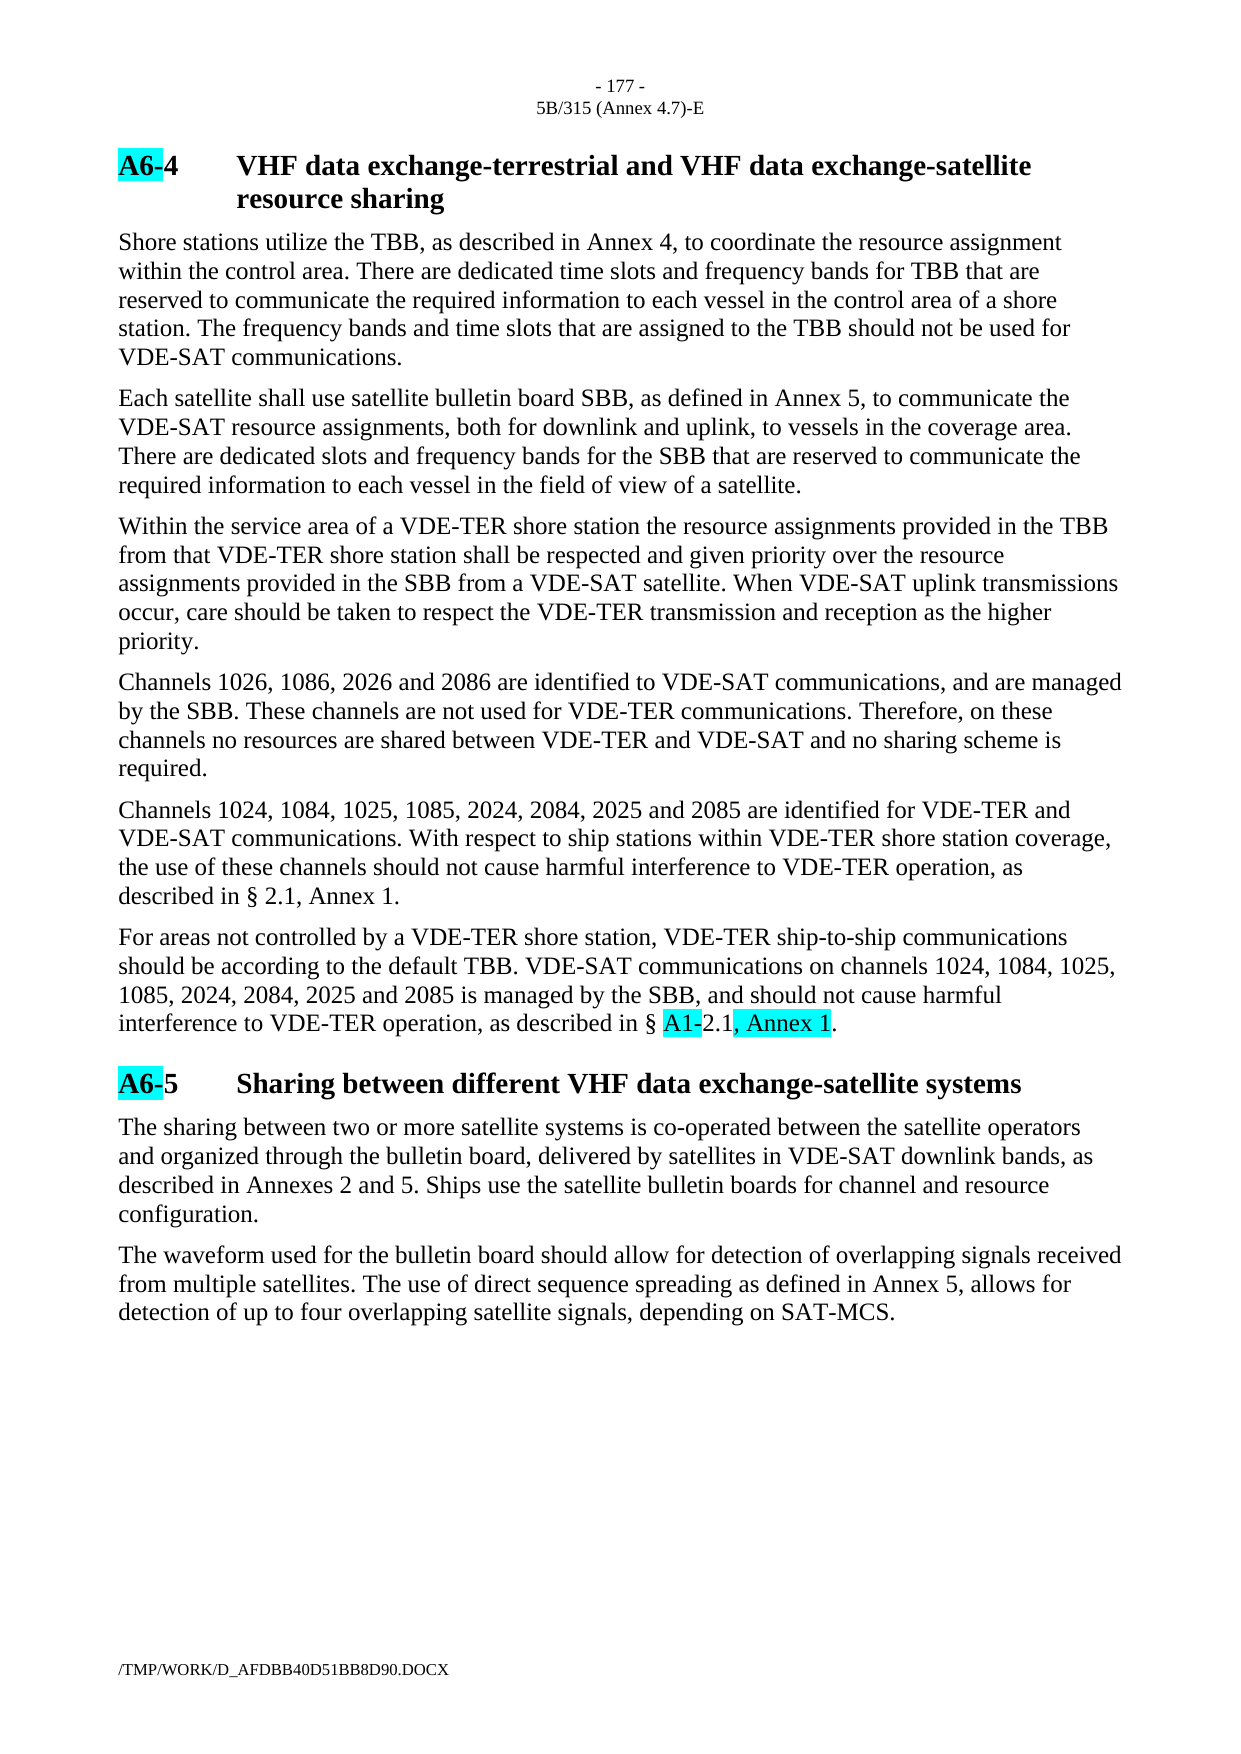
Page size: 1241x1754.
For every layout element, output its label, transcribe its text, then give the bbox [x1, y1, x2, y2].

text For areas not controlled by a VDE-TER shore station, VDE-TER ship-to-ship communications should be according to the default TBB. VDE-SAT communications on channels 1024, 1084, 1025, 1085, 2024, 2084, 2025 and 2085 is managed by the SBB, and should not cause harmful interference to VDE-TER operation, as described in § 2.1. [118, 922, 1122, 1037]
text Within the service area of a VDE-TER shore station the resource assignments provided in the TBB from that VDE-TER shore station shall be respected and given priority over the resource assignments provided in the SBB from a VDE-SAT satellite. When VDE-SAT uplink transmissions occur, care should be taken to respect the VDE-TER transmission and reception as the higher priority. [118, 511, 1122, 655]
text Channels 1024, 1084, 1025, 1085, 2024, 2084, 2025 and 2085 are identified for VDE-TER and VDE-SAT communications. With respect to ship stations within VDE-TER shore station coverage, the use of these channels should not cause harmful interference to VDE-TER operation, as described in § 2.1, Annex 1. [118, 795, 1122, 910]
text Shore stations utilize the TBB, as described in Annex 4, to coordinate the resource assignment within the control area. There are dedicated time slots and frequency bands for TBB that are reserved to communicate the required information to each vessel in the control area of a shore station. The frequency bands and time slots that are assigned to the TBB should not be used for VDE-SAT communications. [118, 227, 1122, 371]
subtitle 5 Sharing between different VHF data exchange-satellite systems [163, 1066, 1122, 1100]
text The sharing between two or more satellite systems is co-operated between the satellite operators and organized through the bulletin board, delivered by satellites in VDE-SAT downlink bands, as described in Annexes 2 and 5. Ships use the satellite bulletin boards for channel and resource configuration. [118, 1112, 1122, 1227]
subtitle 4 VHF data exchange-terrestrial and VHF data exchange-satellite resource sharing [118, 148, 1122, 215]
text Each satellite shall use satellite bulletin board SBB, as defined in Annex 5, to communicate the VDE-SAT resource assignments, both for downlink and uplink, to vessels in the coverage area. There are dedicated slots and frequency bands for the SBB that are reserved to communicate the required information to each vessel in the field of view of a satellite. [118, 383, 1122, 498]
text Channels 1026, 1086, 2026 and 2086 are identified to VDE-SAT communications, and are managed by the SBB. These channels are not used for VDE-TER communications. Therefore, on these channels no resources are shared between VDE-TER and VDE-SAT and no sharing scheme is required. [118, 667, 1122, 782]
text The waveform used for the bulletin board should allow for detection of overlapping signals received from multiple satellites. The use of direct sequence spreading as defined in Annex 5, allows for detection of up to four overlapping satellite signals, depending on SAT-MCS. [118, 1240, 1122, 1326]
